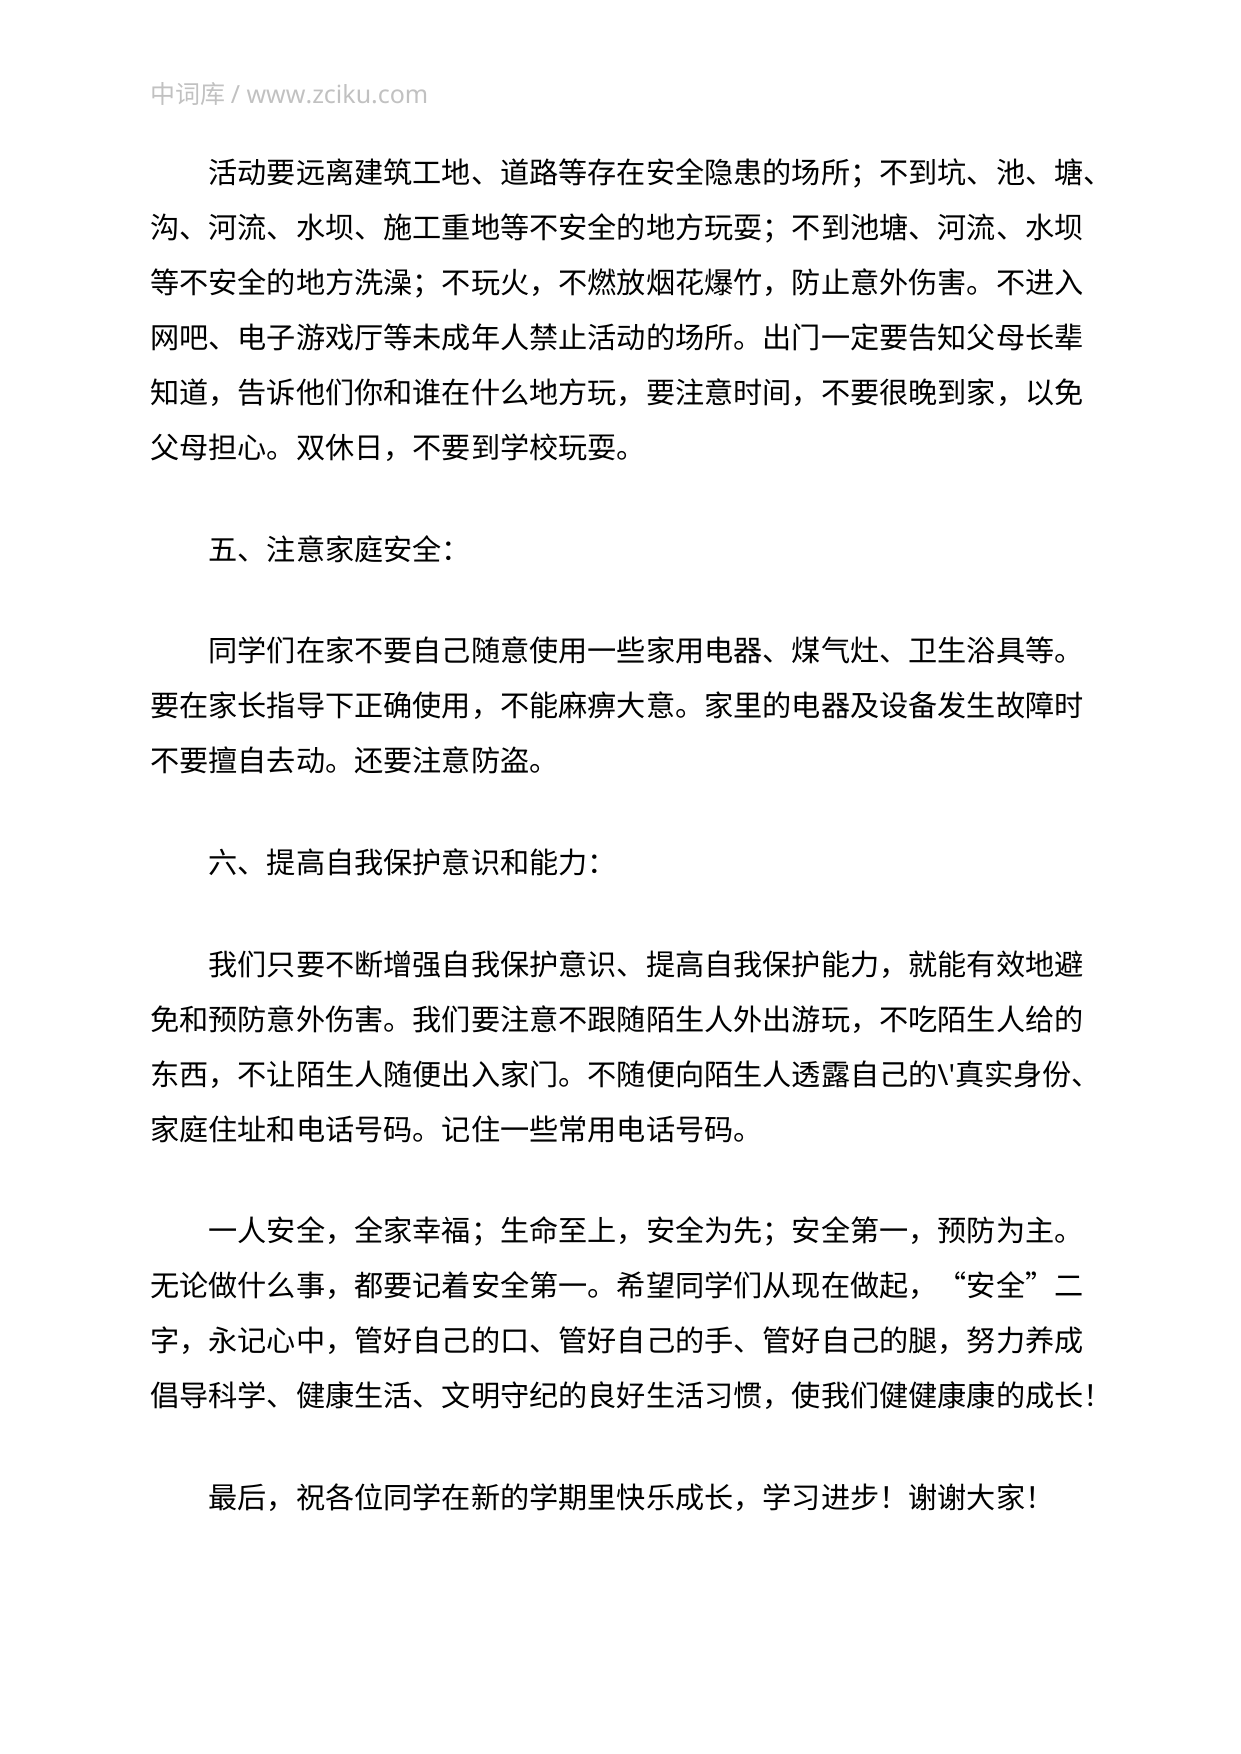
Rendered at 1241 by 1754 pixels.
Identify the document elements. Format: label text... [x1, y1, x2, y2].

text 六、提高自我保护意识和能力： [150, 839, 1090, 882]
text 最后，祝各位同学在新的学期里快乐成长，学习进步！谢谢大家！ [150, 1474, 1090, 1517]
text 同学们在家不要自己随意使用一些家用电器、煤气灶、卫生浴具等。要在家长指导下正确使用，不能麻痹大意。家里的电器及设备发生故障时不要擅自去动。还要注意防盗。 [150, 628, 1090, 780]
text 我们只要不断增强自我保护意识、提高自我保护能力，就能有效地避免和预防意外伤害。我们要注意不跟随陌生人外出游玩，不吃陌生人给的东西，不让陌生人随便出入家门。不随便向陌生人透露自己的\'真实身份、家庭住址和电话号码。记住一些常用电话号码。 [150, 941, 1090, 1148]
text 一人安全，全家幸福；生命至上，安全为先；安全第一，预防为主。无论做什么事，都要记着安全第一。希望同学们从现在做起，“安全”二字，永记心中，管好自己的口、管好自己的手、管好自己的腿，努力养成倡导科学、健康生活、文明守纪的良好生活习惯，使我们健健康康的成长！ [150, 1208, 1090, 1415]
text 活动要远离建筑工地、道路等存在安全隐患的场所；不到坑、池、塘、沟、河流、水坝、施工重地等不安全的地方玩耍；不到池塘、河流、水坝等不安全的地方洗澡；不玩火，不燃放烟花爆竹，防止意外伤害。不进入网吧、电子游戏厅等未成年人禁止活动的场所。出门一定要告知父母长辈知道，告诉他们你和谁在什么地方玩，要注意时间，不要很晚到家，以免父母担心。双休日，不要到学校玩耍。 [150, 150, 1090, 467]
text 五、注意家庭安全： [150, 526, 1090, 568]
